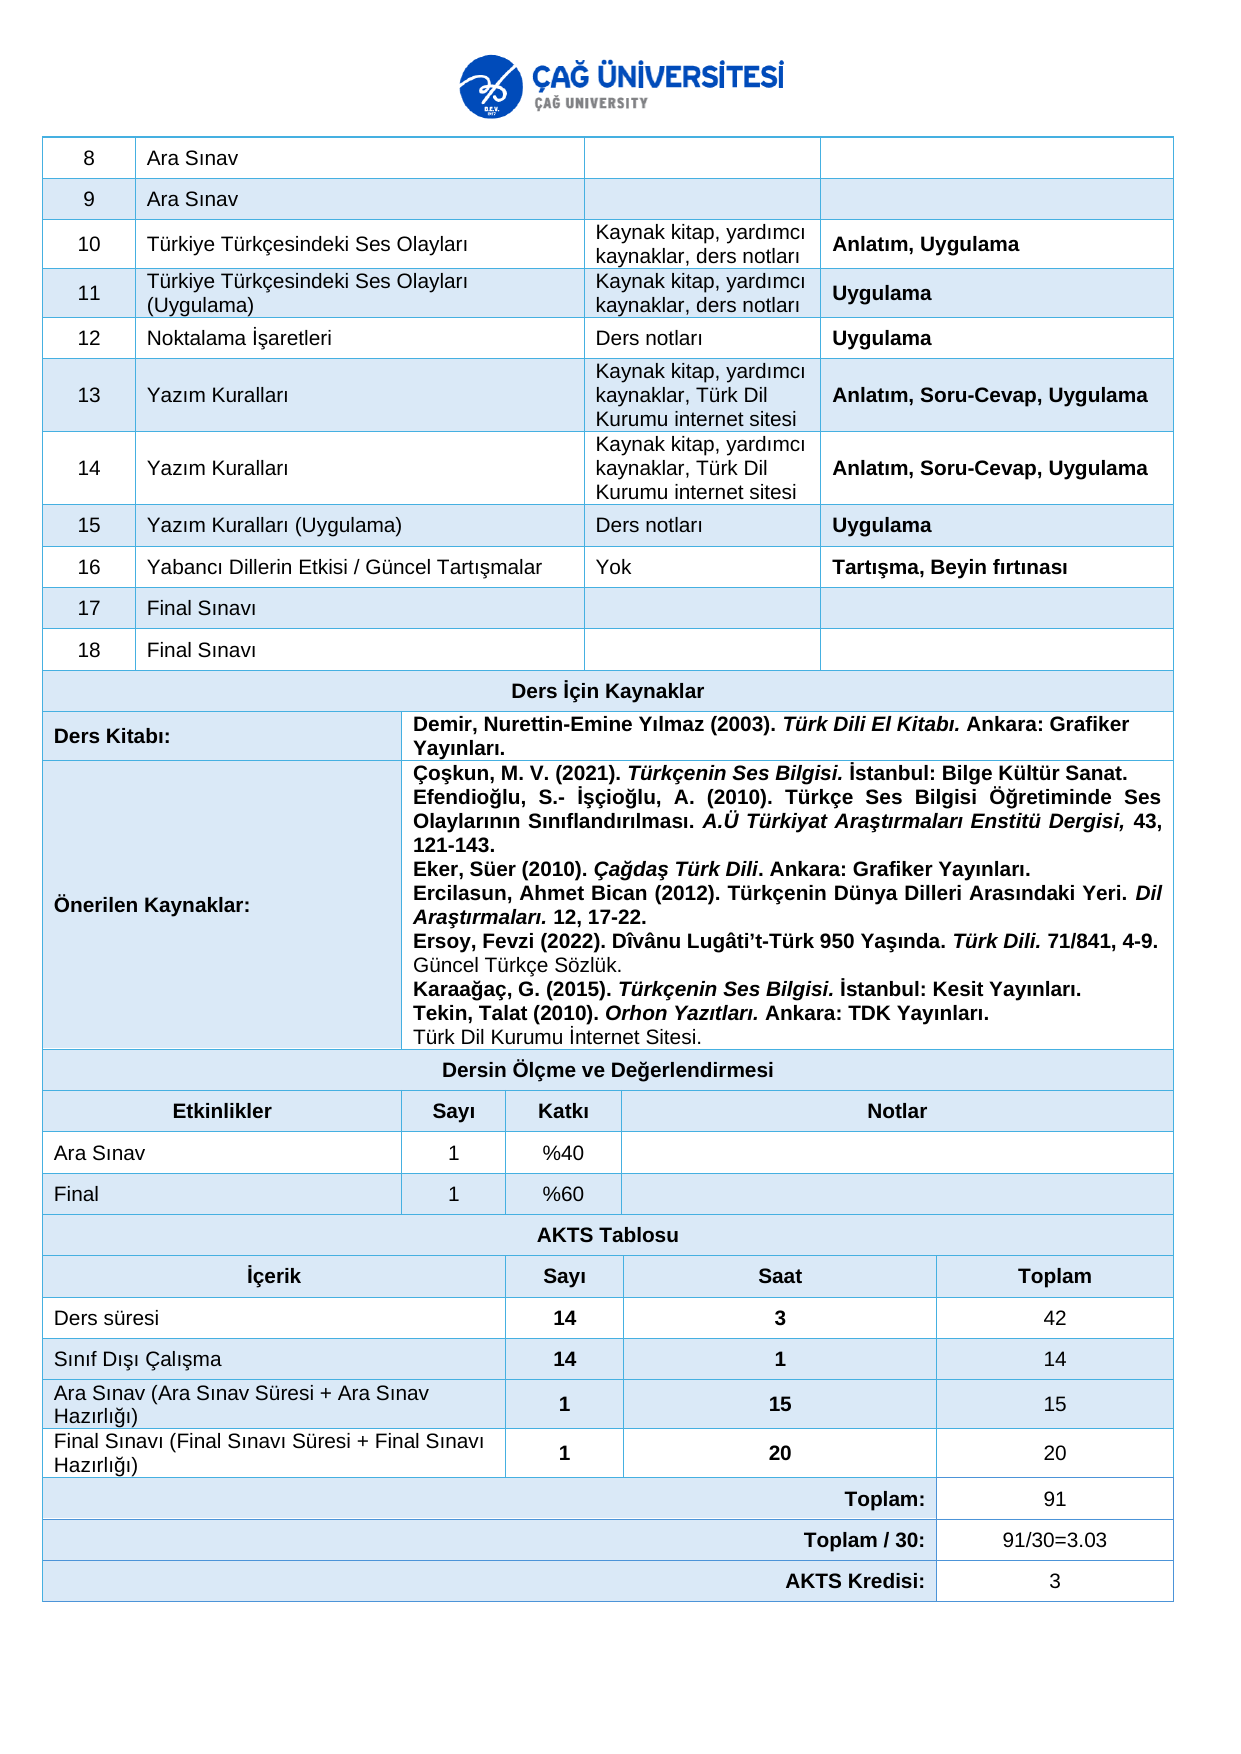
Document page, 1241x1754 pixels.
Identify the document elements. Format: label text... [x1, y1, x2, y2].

table_cell 1 [402, 1174, 505, 1214]
table_cell Ders süresi [43, 1298, 505, 1338]
table_cell 14 [43, 432, 135, 504]
table_cell Uygulama [821, 318, 1173, 358]
table_cell Anlatım, Soru-Cevap, Uygulama [821, 359, 1173, 431]
table_cell Final Sınavı [136, 629, 584, 669]
table_cell 1 [506, 1429, 623, 1477]
table_cell Ara Sınav [136, 179, 584, 219]
table_cell Noktalama İşaretleri [136, 318, 584, 358]
table_cell [585, 138, 820, 178]
table_cell Kaynak kitap, yardımcı kaynaklar, ders notları [585, 269, 820, 317]
table_cell 3 [624, 1298, 936, 1338]
table_cell 10 [43, 220, 135, 268]
table_cell 42 [937, 1298, 1173, 1338]
table_cell Katkı [506, 1091, 621, 1131]
table_cell Kaynak kitap, yardımcı kaynaklar, ders notları [585, 220, 820, 268]
table_cell 9 [43, 179, 135, 219]
table_cell Etkinlikler [43, 1091, 401, 1131]
table_cell Yazım Kuralları (Uygulama) [136, 505, 584, 546]
table_cell [622, 1174, 1173, 1214]
table_cell Sınıf Dışı Çalışma [43, 1339, 505, 1379]
table_cell Önerilen Kaynaklar: [43, 761, 401, 1048]
table_cell [585, 588, 820, 628]
table_cell Notlar [622, 1091, 1173, 1131]
table_cell Yazım Kuralları [136, 432, 584, 504]
table_cell 11 [43, 269, 135, 317]
table_cell 15 [937, 1380, 1173, 1428]
table_cell Yabancı Dillerin Etkisi / Güncel Tartışmalar [136, 547, 584, 587]
table_cell Ders notları [585, 318, 820, 358]
table_cell Final Sınavı (Final Sınavı Süresi + Final Sınavı Hazırlığı) [43, 1429, 505, 1477]
table_cell 16 [43, 547, 135, 587]
table_cell [821, 138, 1173, 178]
table_cell Uygulama [821, 269, 1173, 317]
table_cell Toplam / 30: [43, 1520, 936, 1560]
table_cell Dersin Ölçme ve Değerlendirmesi [43, 1050, 1173, 1090]
table_cell Ara Sınav [136, 138, 584, 178]
table_cell [585, 179, 820, 219]
table_cell [821, 588, 1173, 628]
table_cell [585, 629, 820, 669]
table_cell Ders Kitabı: [43, 712, 401, 760]
table_cell 1 [624, 1339, 936, 1379]
table_cell %40 [506, 1132, 621, 1172]
table_cell 3 [937, 1561, 1173, 1601]
table_cell 15 [43, 505, 135, 546]
table_cell 12 [43, 318, 135, 358]
table_cell 14 [937, 1339, 1173, 1379]
table_cell Toplam [937, 1256, 1173, 1297]
table_cell [622, 1132, 1173, 1172]
table_cell Yazım Kuralları [136, 359, 584, 431]
table_cell Anlatım, Uygulama [821, 220, 1173, 268]
table_cell Kaynak kitap, yardımcı kaynaklar, Türk Dil Kurumu internet sitesi [585, 432, 820, 504]
table_cell Ara Sınav (Ara Sınav Süresi + Ara Sınav Hazırlığı) [43, 1380, 505, 1428]
table_cell 17 [43, 588, 135, 628]
table_cell 1 [506, 1380, 623, 1428]
table_cell Anlatım, Soru-Cevap, Uygulama [821, 432, 1173, 504]
table_cell Final [43, 1174, 401, 1214]
table_cell 15 [624, 1380, 936, 1428]
table_cell Yok [585, 547, 820, 587]
table_cell 91/30=3.03 [937, 1520, 1173, 1560]
table_cell Türkiye Türkçesindeki Ses Olayları [136, 220, 584, 268]
table_cell Çoşkun, M. V. (2021). Türkçenin Ses Bilgisi. İstanbul: Bilge Kültür Sanat. Efendioğlu, S.- İşçioğlu, A. (2010). Türkçe Ses Bilgisi Öğretiminde Ses Olaylarının Sınıflandırılması. A.Ü Türkiyat Araştırmaları Enstitü Dergisi, 43, 121-143. Eker, Süer (2010). Çağdaş Türk Dili. Ankara: Grafiker Yayınları. Ercilasun, Ahmet Bican (2012). Türkçenin Dünya Dilleri Arasındaki Yeri. Dil Araştırmaları. 12, 17-22. Ersoy, Fevzi (2022). Dîvânu Lugâti’t-Türk 950 Yaşında. Türk Dili. 71/841, 4-9. Güncel Türkçe Sözlük. Karaağaç, G. (2015). Türkçenin Ses Bilgisi. İstanbul: Kesit Yayınları. Tekin, Talat (2010). Orhon Yazıtları. Ankara: TDK Yayınları. Türk Dil Kurumu İnternet Sitesi. [402, 761, 1173, 1048]
table_cell Türkiye Türkçesindeki Ses Olayları (Uygulama) [136, 269, 584, 317]
table_cell 1 [402, 1132, 505, 1172]
table_cell %60 [506, 1174, 621, 1214]
table_cell 20 [624, 1429, 936, 1477]
table_cell İçerik [43, 1256, 505, 1297]
table_cell Ara Sınav [43, 1132, 401, 1172]
table_cell 20 [937, 1429, 1173, 1477]
table_cell [821, 179, 1173, 219]
table_cell Ders notları [585, 505, 820, 546]
table_cell 91 [937, 1478, 1173, 1518]
table_cell [821, 629, 1173, 669]
table_cell 14 [506, 1298, 623, 1338]
table_cell 18 [43, 629, 135, 669]
table_cell Final Sınavı [136, 588, 584, 628]
table_cell AKTS Tablosu [43, 1215, 1173, 1255]
table_cell Tartışma, Beyin fırtınası [821, 547, 1173, 587]
table_cell Saat [624, 1256, 936, 1297]
table_cell 14 [506, 1339, 623, 1379]
table_cell 8 [43, 138, 135, 178]
table_cell Kaynak kitap, yardımcı kaynaklar, Türk Dil Kurumu internet sitesi [585, 359, 820, 431]
table_cell Ders İçin Kaynaklar [43, 671, 1173, 711]
table_cell AKTS Kredisi: [43, 1561, 936, 1601]
table_cell Toplam: [43, 1478, 936, 1518]
table_cell Sayı [402, 1091, 505, 1131]
table_cell Demir, Nurettin-Emine Yılmaz (2003). Türk Dili El Kitabı. Ankara: Grafiker Yayınları. [402, 712, 1173, 760]
table_cell Uygulama [821, 505, 1173, 546]
table_cell Sayı [506, 1256, 623, 1297]
table_cell 13 [43, 359, 135, 431]
picture [442, 29, 798, 136]
